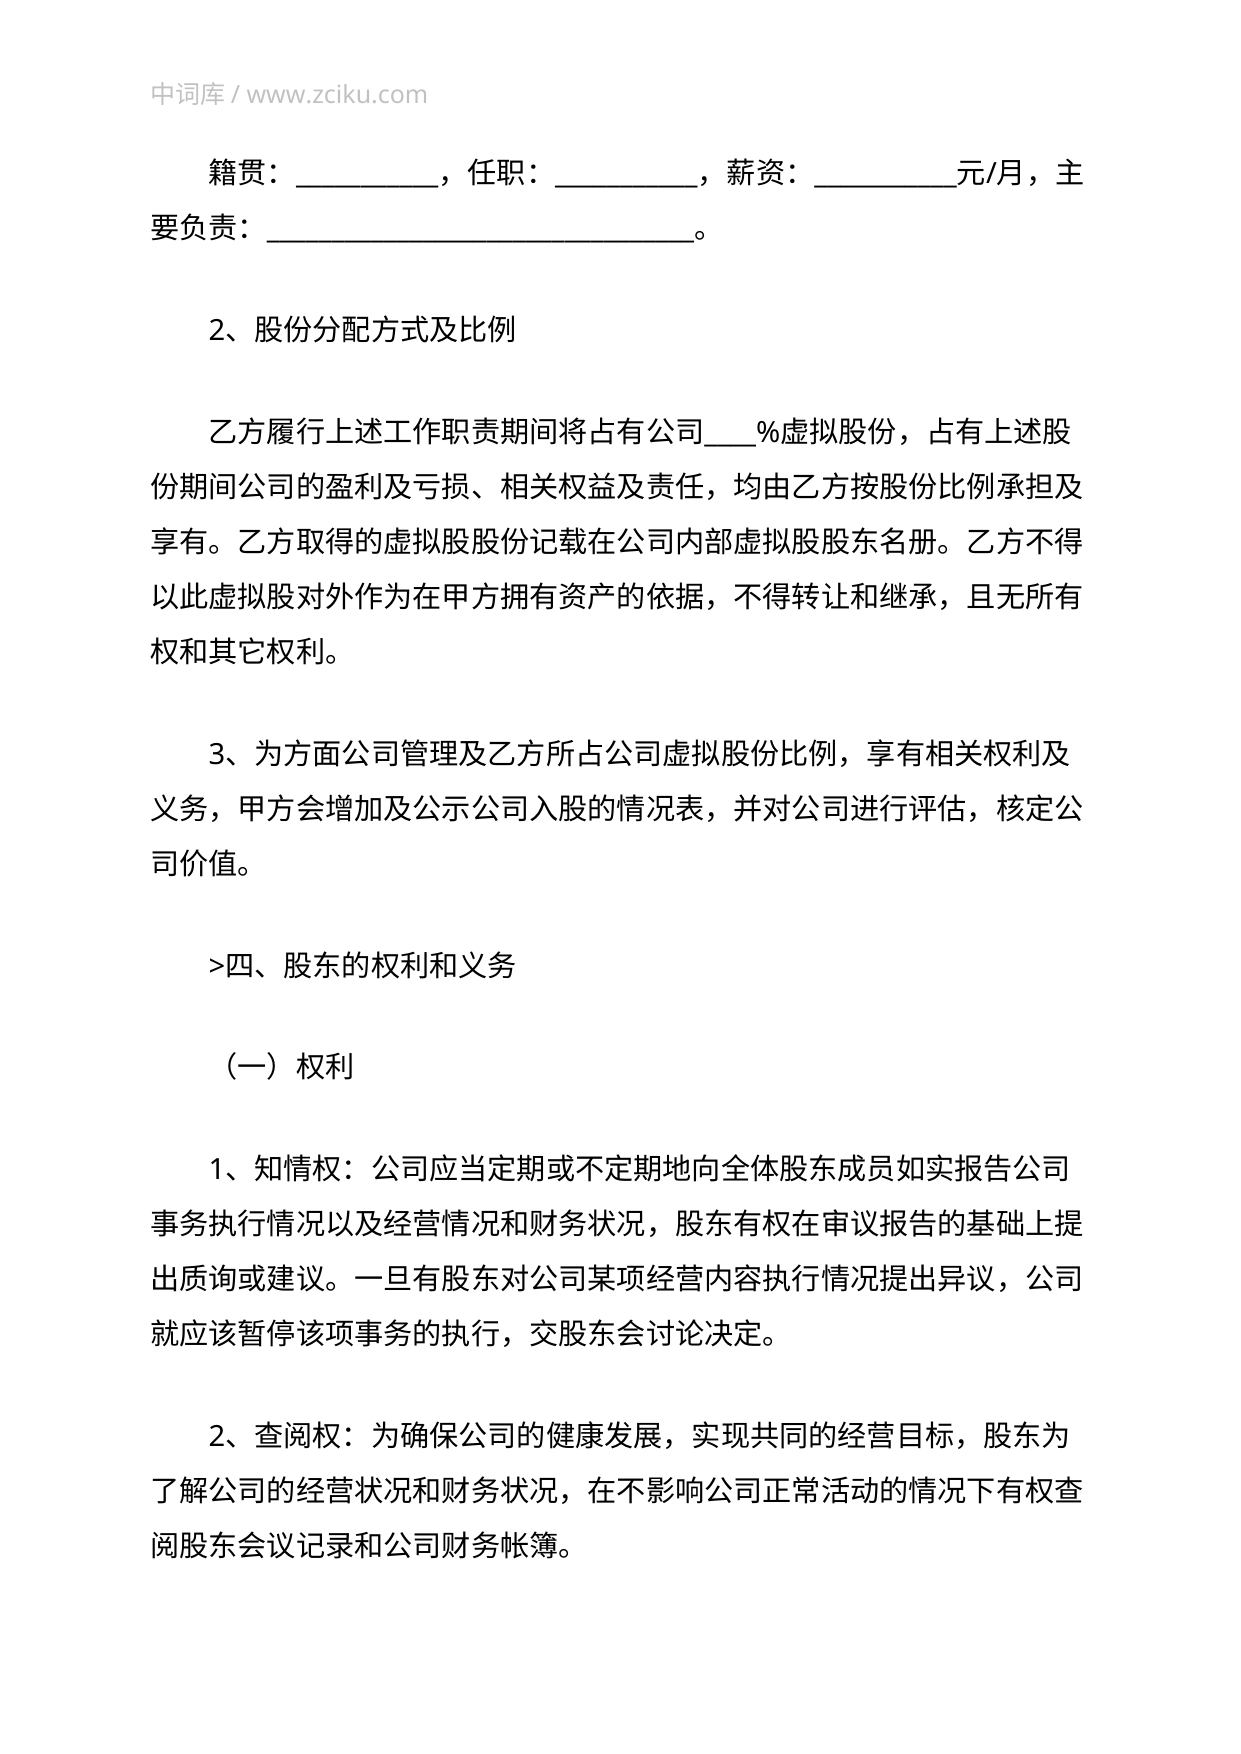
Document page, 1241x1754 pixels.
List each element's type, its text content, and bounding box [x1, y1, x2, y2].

text 1、知情权：公司应当定期或不定期地向全体股东成员如实报告公司事务执行情况以及经营情况和财务状况，股东有权在审议报告的基础上提出质询或建议。一旦有股东对公司某项经营内容执行情况提出异议，公司就应该暂停该项事务的执行，交股东会讨论决定。 [150, 1146, 1090, 1353]
text 3、为方面公司管理及乙方所占公司虚拟股份比例，享有相关权利及义务，甲方会增加及公示公司入股的情况表，并对公司进行评估，核定公司价值。 [150, 730, 1090, 883]
text 2、查阅权：为确保公司的健康发展，实现共同的经营目标，股东为了解公司的经营状况和财务状况，在不影响公司正常活动的情况下有权查阅股东会议记录和公司财务帐簿。 [150, 1412, 1090, 1564]
text >四、股东的权利和义务 [150, 942, 1090, 984]
text 籍贯：___________，任职：___________，薪资：___________元/月，主要负责：_________________________________。 [150, 150, 1090, 247]
text 2、股份分配方式及比例 [150, 307, 1090, 349]
text （一）权利 [150, 1044, 1090, 1086]
text 乙方履行上述工作职责期间将占有公司____%虚拟股份，占有上述股份期间公司的盈利及亏损、相关权益及责任，均由乙方按股份比例承担及享有。乙方取得的虚拟股股份记载在公司内部虚拟股股东名册。乙方不得以此虚拟股对外作为在甲方拥有资产的依据，不得转让和继承，且无所有权和其它权利。 [150, 409, 1090, 671]
